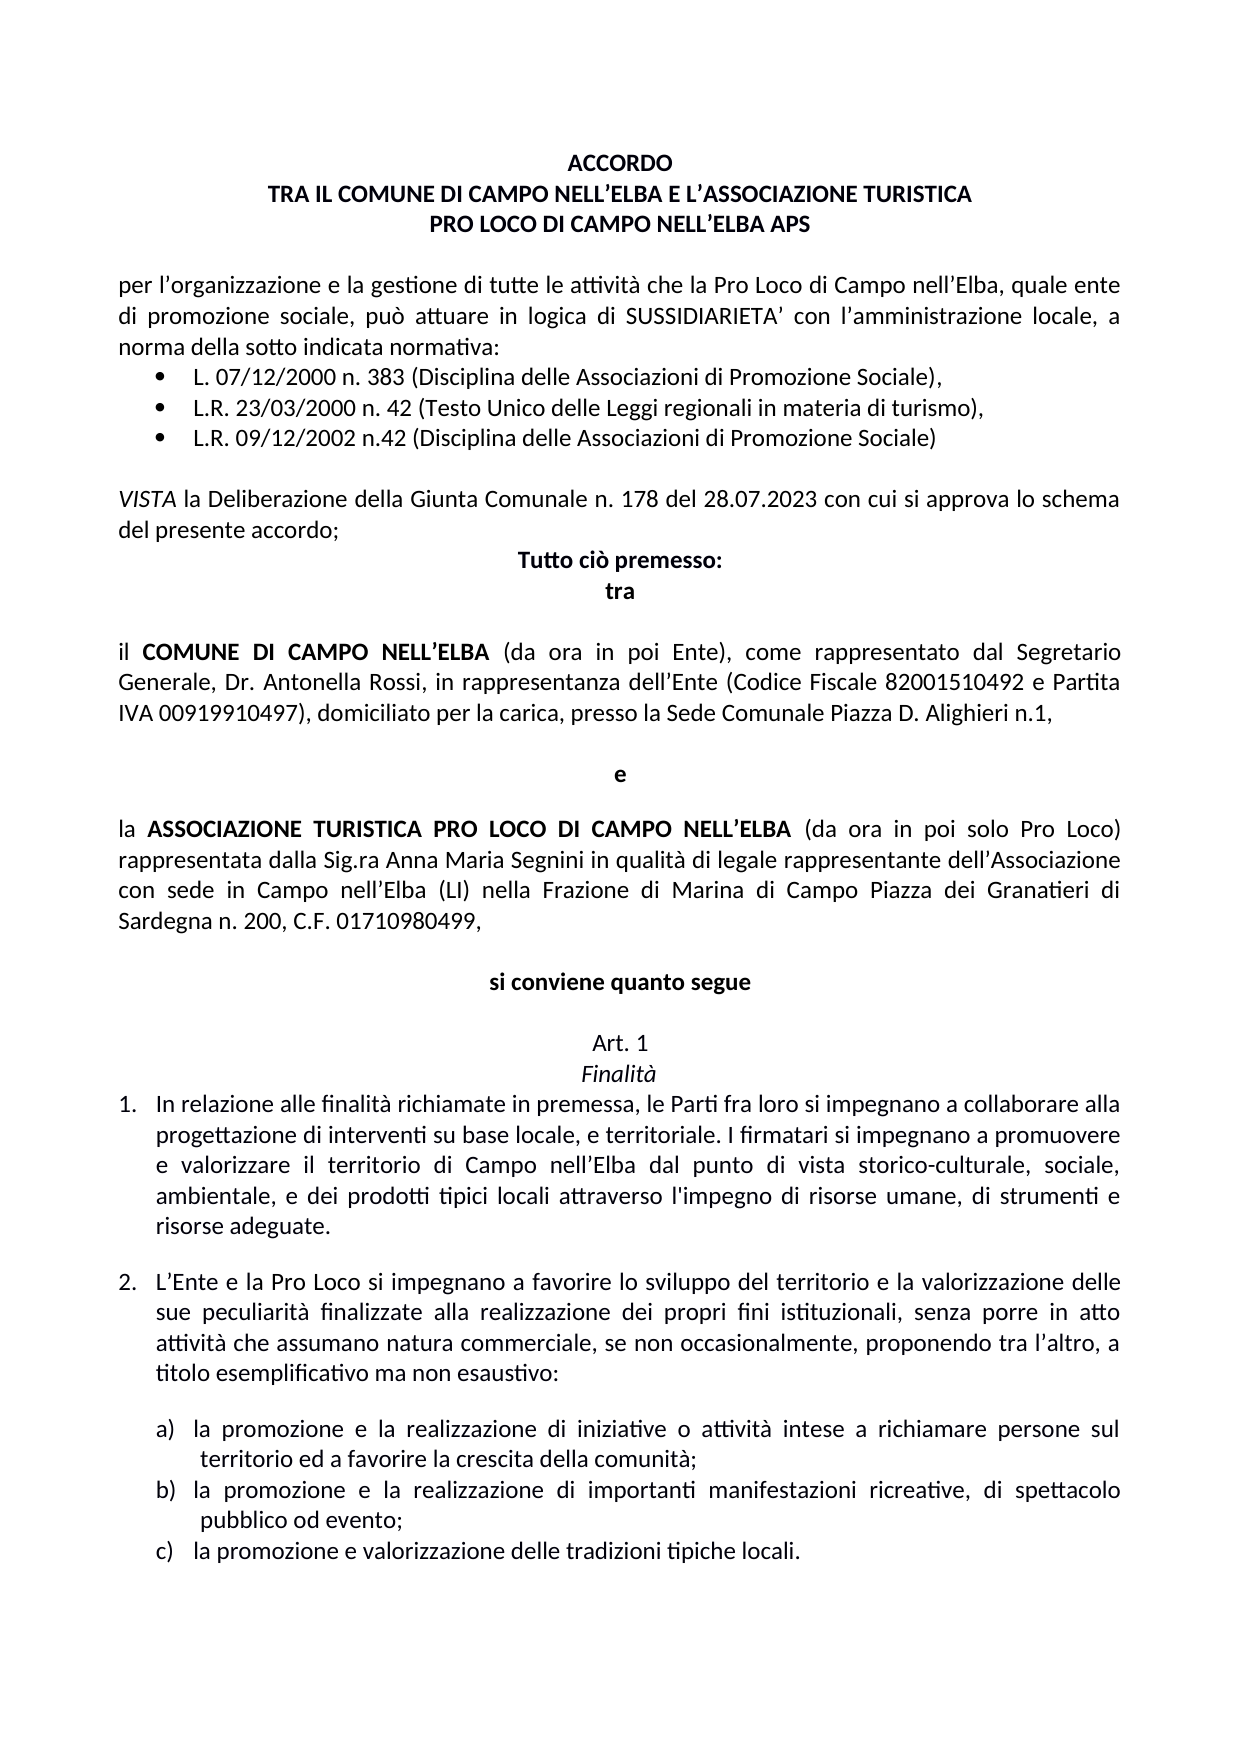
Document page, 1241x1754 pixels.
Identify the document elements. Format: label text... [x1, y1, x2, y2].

subtitle e [118, 758, 1122, 788]
subtitle tra [118, 575, 1122, 605]
text si conviene quanto segue [118, 966, 1122, 997]
text TRA IL COMUNE DI CAMPO NELL’ELBA E L’ASSOCIAZIONE TURISTICA [118, 178, 1122, 209]
list L. 07/12/2000 n. 383 (Disciplina delle Associazioni di Promozione Sociale), [156, 361, 1122, 392]
text VISTA la Deliberazione della Giunta Comunale n. 178 del 28.07.2023 con cui si approva lo schema del presente accordo; [118, 483, 1122, 544]
text la ASSOCIAZIONE TURISTICA PRO LOCO DI CAMPO NELL’ELBA (da ora in poi solo Pro Loco) rappresentata dalla Sig.ra Anna Maria Segnini in qualità di legale rappresentante dell’Associazione con sede in Campo nell’Elba (LI) nella Frazione di Marina di Campo Piazza dei Granatieri di Sardegna n. 200, C.F. 01710980499, [118, 813, 1122, 936]
subtitle Finalità [118, 1058, 1122, 1088]
text per l’organizzazione e la gestione di tutte le attività che la Pro Loco di Campo nell’Elba, quale ente di promozione sociale, può attuare in logica di SUSSIDIARIETA’ con l’amministrazione locale, a norma della sotto indicata normativa: [118, 270, 1122, 361]
list la promozione e la realizzazione di importanti manifestazioni ricreative, di spettacolo pubblico od evento; [156, 1474, 1122, 1535]
text il Comune di Campo nell’elba (da ora in poi Ente), come rappresentato dal Segretario Generale, Dr. Antonella Rossi, in rappresentanza dell’Ente (Codice Fiscale 82001510492 e Partita IVA 00919910497), domiciliato per la carica, presso la Sede Comunale Piazza D. Alighieri n.1, [118, 636, 1122, 727]
text PRO LOCO DI CAMPO NELL’ELBA APS [118, 209, 1122, 239]
list L.R. 23/03/2000 n. 42 (Testo Unico delle Leggi regionali in materia di turismo), [156, 392, 1122, 422]
text Tutto ciò premesso: [118, 544, 1122, 575]
text ACCORDO [118, 148, 1122, 178]
list In relazione alle finalità richiamate in premessa, le Parti fra loro si impegnano a collaborare alla progettazione di interventi su base locale, e territoriale. I firmatari si impegnano a promuovere e valorizzare il territorio di Campo nell’Elba dal punto di vista storico-culturale, sociale, ambientale, e dei prodotti tipici locali attraverso l'impegno di risorse umane, di strumenti e risorse adeguate. [118, 1088, 1122, 1241]
list L.R. 09/12/2002 n.42 (Disciplina delle Associazioni di Promozione Sociale) [156, 422, 1122, 453]
list la promozione e valorizzazione delle tradizioni tipiche locali. [156, 1535, 1122, 1566]
list L’Ente e la Pro Loco si impegnano a favorire lo sviluppo del territorio e la valorizzazione delle sue peculiarità finalizzate alla realizzazione dei propri fini istituzionali, senza porre in atto attività che assumano natura commerciale, se non occasionalmente, proponendo tra l’altro, a titolo esemplificativo ma non esaustivo: [118, 1266, 1122, 1388]
list la promozione e la realizzazione di iniziative o attività intese a richiamare persone sul territorio ed a favorire la crescita della comunità; [156, 1413, 1122, 1474]
subtitle Art. 1 [118, 1027, 1122, 1058]
